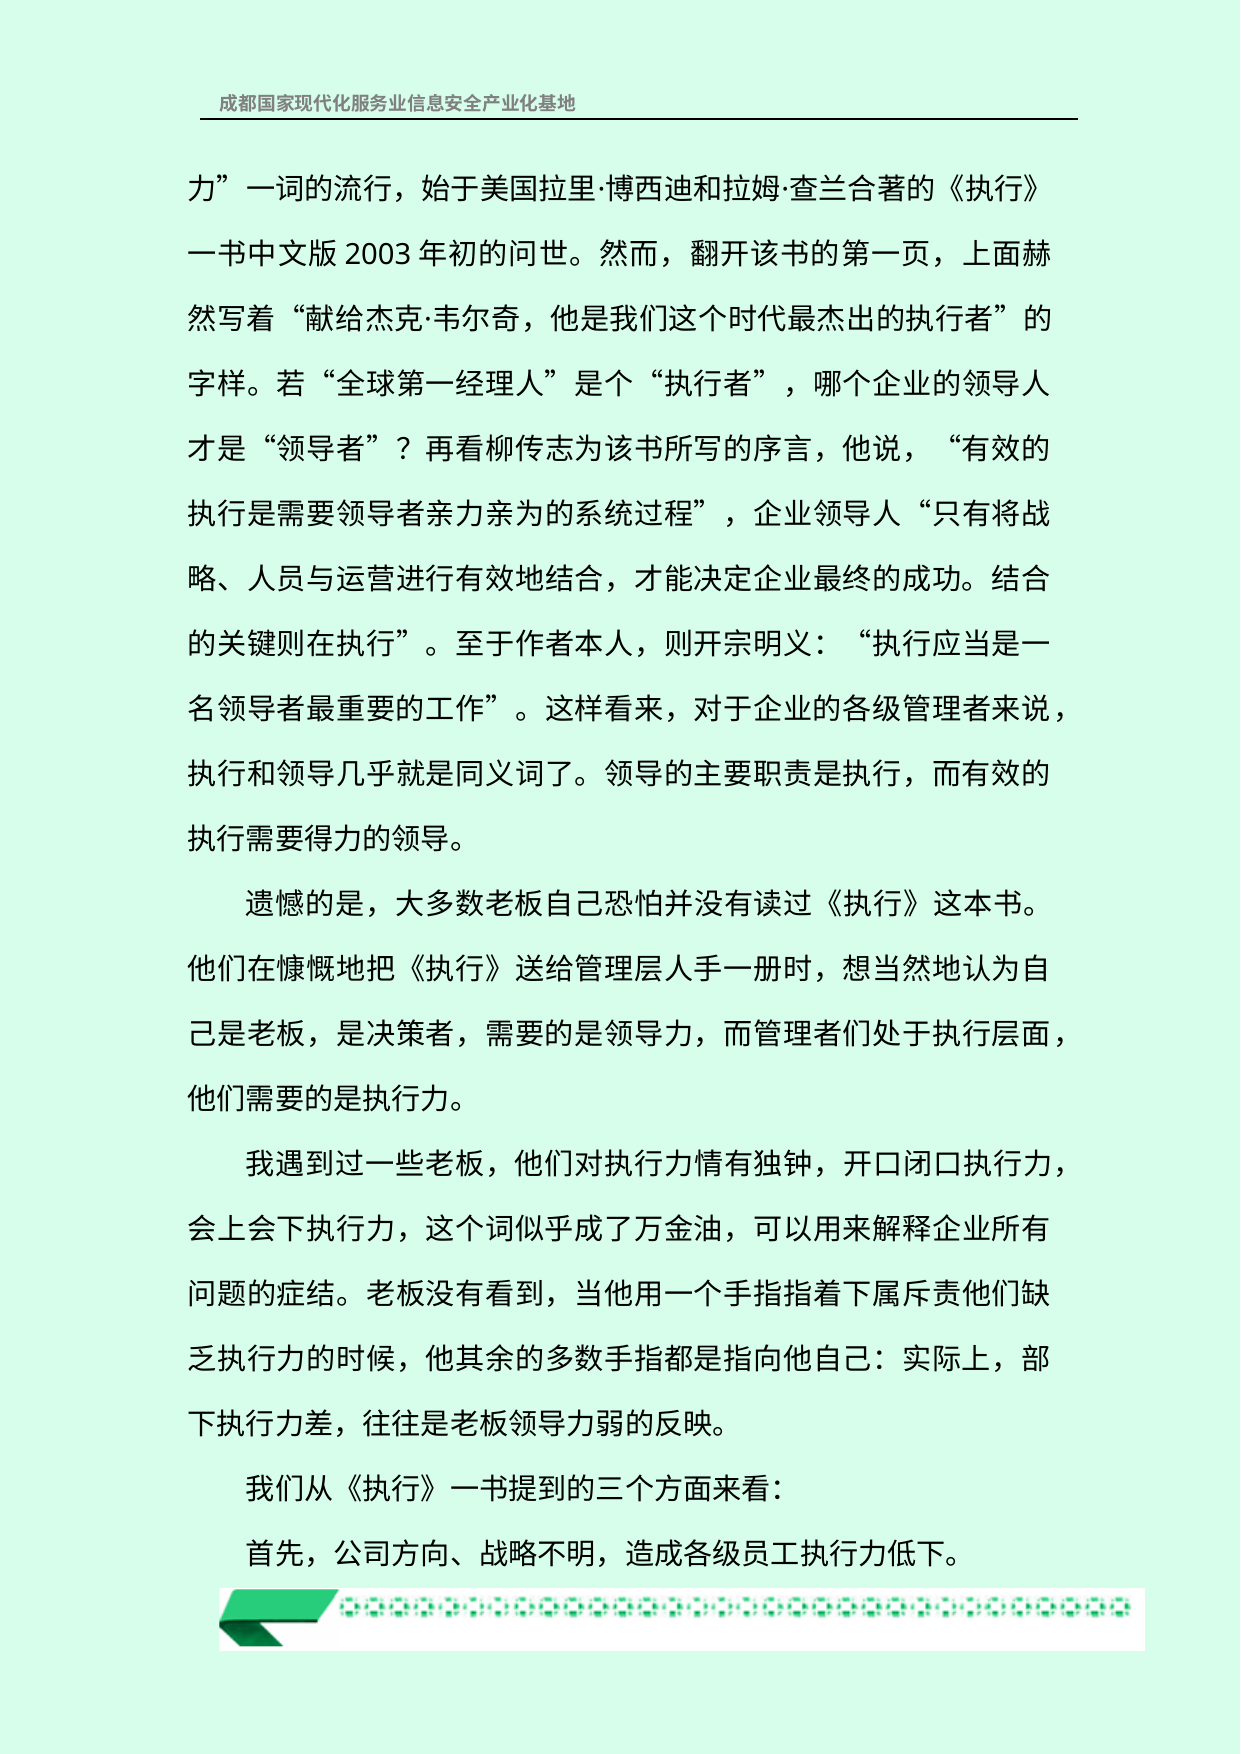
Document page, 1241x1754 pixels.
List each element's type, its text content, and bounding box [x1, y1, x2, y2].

text 我们从《执行》一书提到的三个方面来看： [187, 1454, 1053, 1519]
text 首先，公司方向、战略不明，造成各级员工执行力低下。 [187, 1519, 1053, 1584]
text 我遇到过一些老板，他们对执行力情有独钟，开口闭口执行力，会上会下执行力，这个词似乎成了万金油，可以用来解释企业所有问题的症结。老板没有看到，当他用一个手指指着下属斥责他们缺乏执行力的时候，他其余的多数手指都是指向他自己：实际上，部下执行力差，往往是老板领导力弱的反映。 [187, 1129, 1053, 1454]
text 遗憾的是，大多数老板自己恐怕并没有读过《执行》这本书。他们在慷慨地把《执行》送给管理层人手一册时，想当然地认为自己是老板，是决策者，需要的是领导力，而管理者们处于执行层面，他们需要的是执行力。 [187, 869, 1053, 1129]
picture [219, 1588, 1145, 1651]
